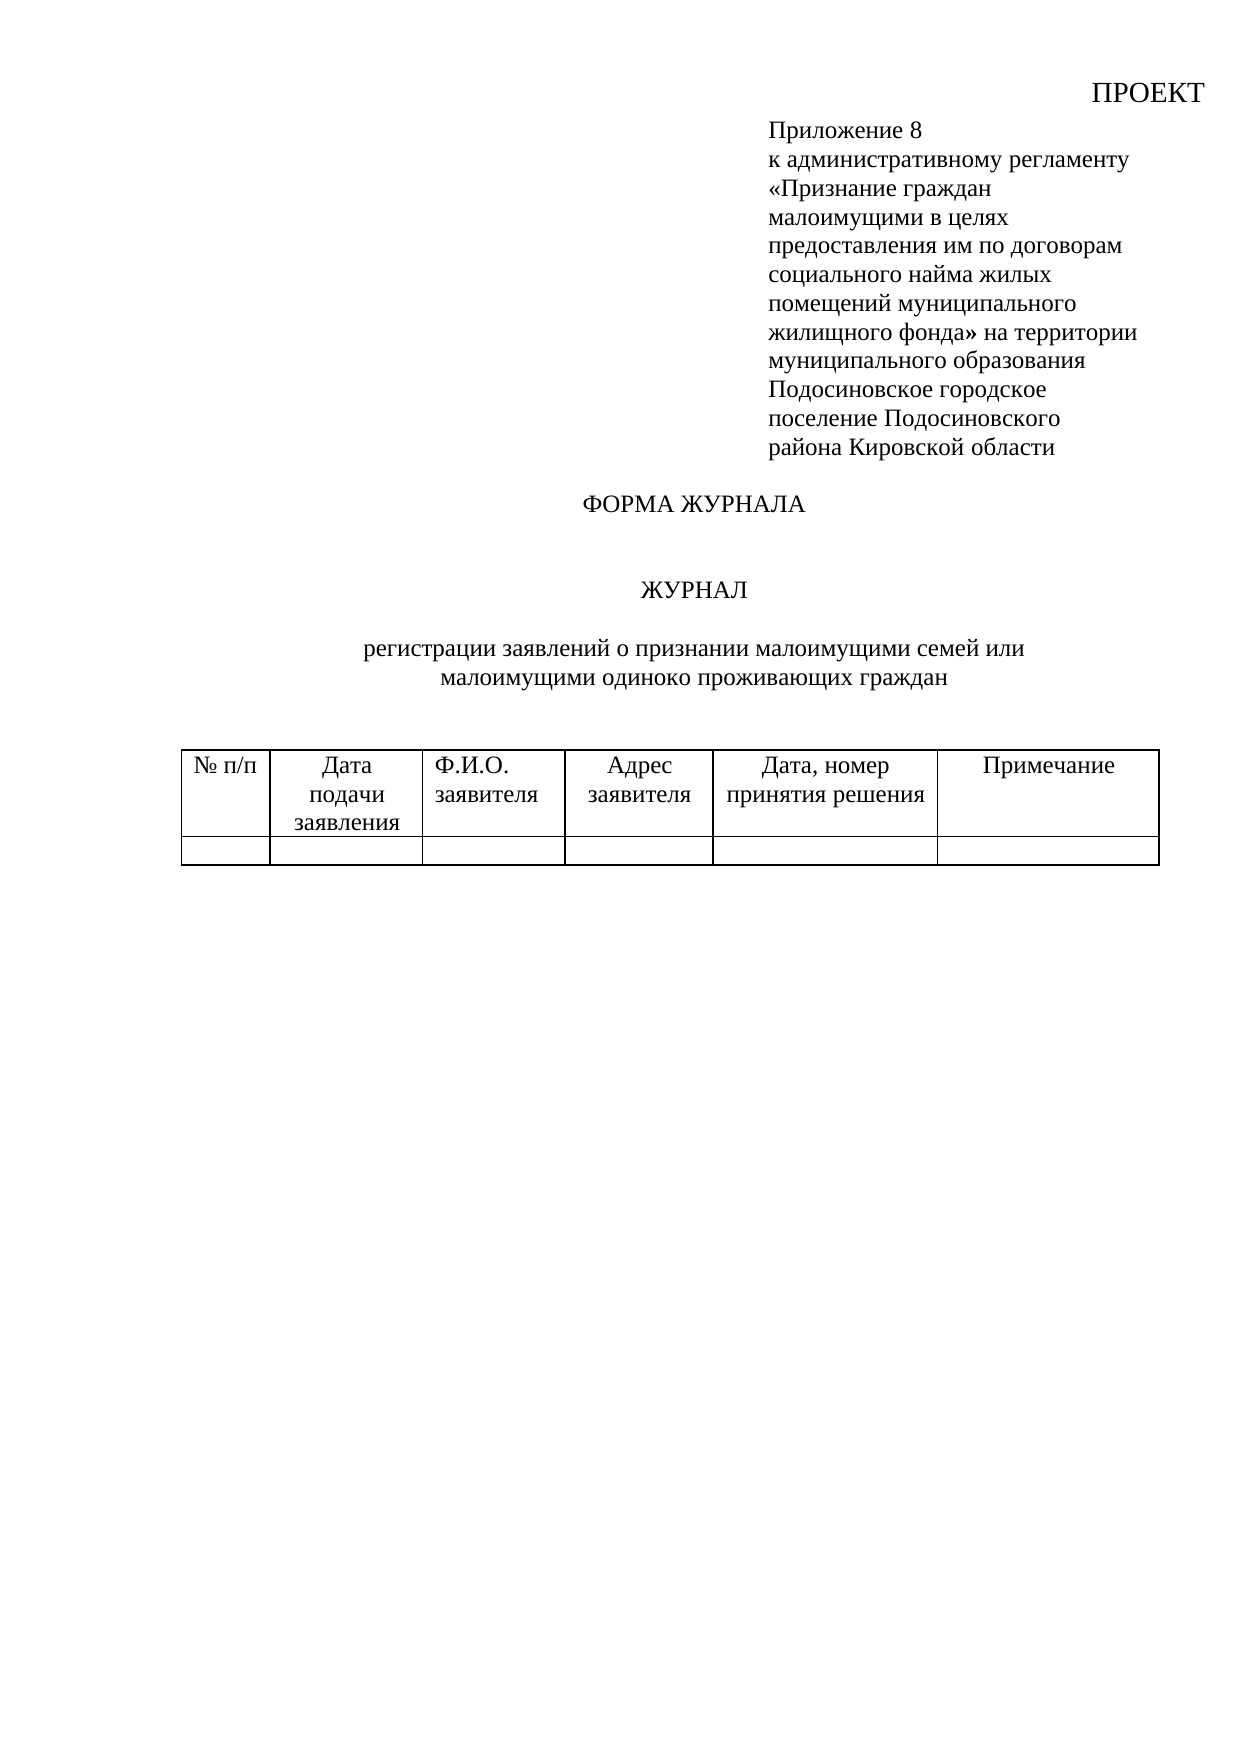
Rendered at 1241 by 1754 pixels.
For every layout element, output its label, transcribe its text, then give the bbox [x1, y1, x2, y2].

text «Признание граждан малоимущими в целях [768, 173, 1128, 230]
text жилищного фонда» на территории муниципального образования Подосиновское городское поселение Подосиновского района Кировской области [768, 317, 1139, 461]
table_cell [938, 837, 1158, 864]
text к административному регламенту [768, 144, 1205, 173]
table_cell [566, 837, 712, 864]
table_header Дата, номер принятия решения [714, 751, 937, 836]
table_cell [182, 837, 269, 864]
text Приложение 8 [768, 115, 1205, 144]
table_header Адрес заявителя [566, 751, 712, 836]
text регистрации заявлений о признании малоимущими семей или малоимущими одиноко проживающих граждан [314, 633, 1074, 691]
table_header № п/п [182, 751, 269, 836]
table_cell [423, 837, 564, 864]
table_cell [271, 837, 422, 864]
table_header Примечание [938, 751, 1158, 836]
table_header Ф.И.О. заявителя [423, 751, 564, 836]
table_header Дата подачи заявления [271, 751, 422, 836]
text ЖУРНАЛ [314, 576, 1074, 604]
table_cell [714, 837, 937, 864]
text предоставления им по договорам социального найма жилых помещений муниципального [768, 231, 1124, 317]
text ФОРМА ЖУРНАЛА [314, 489, 1074, 518]
